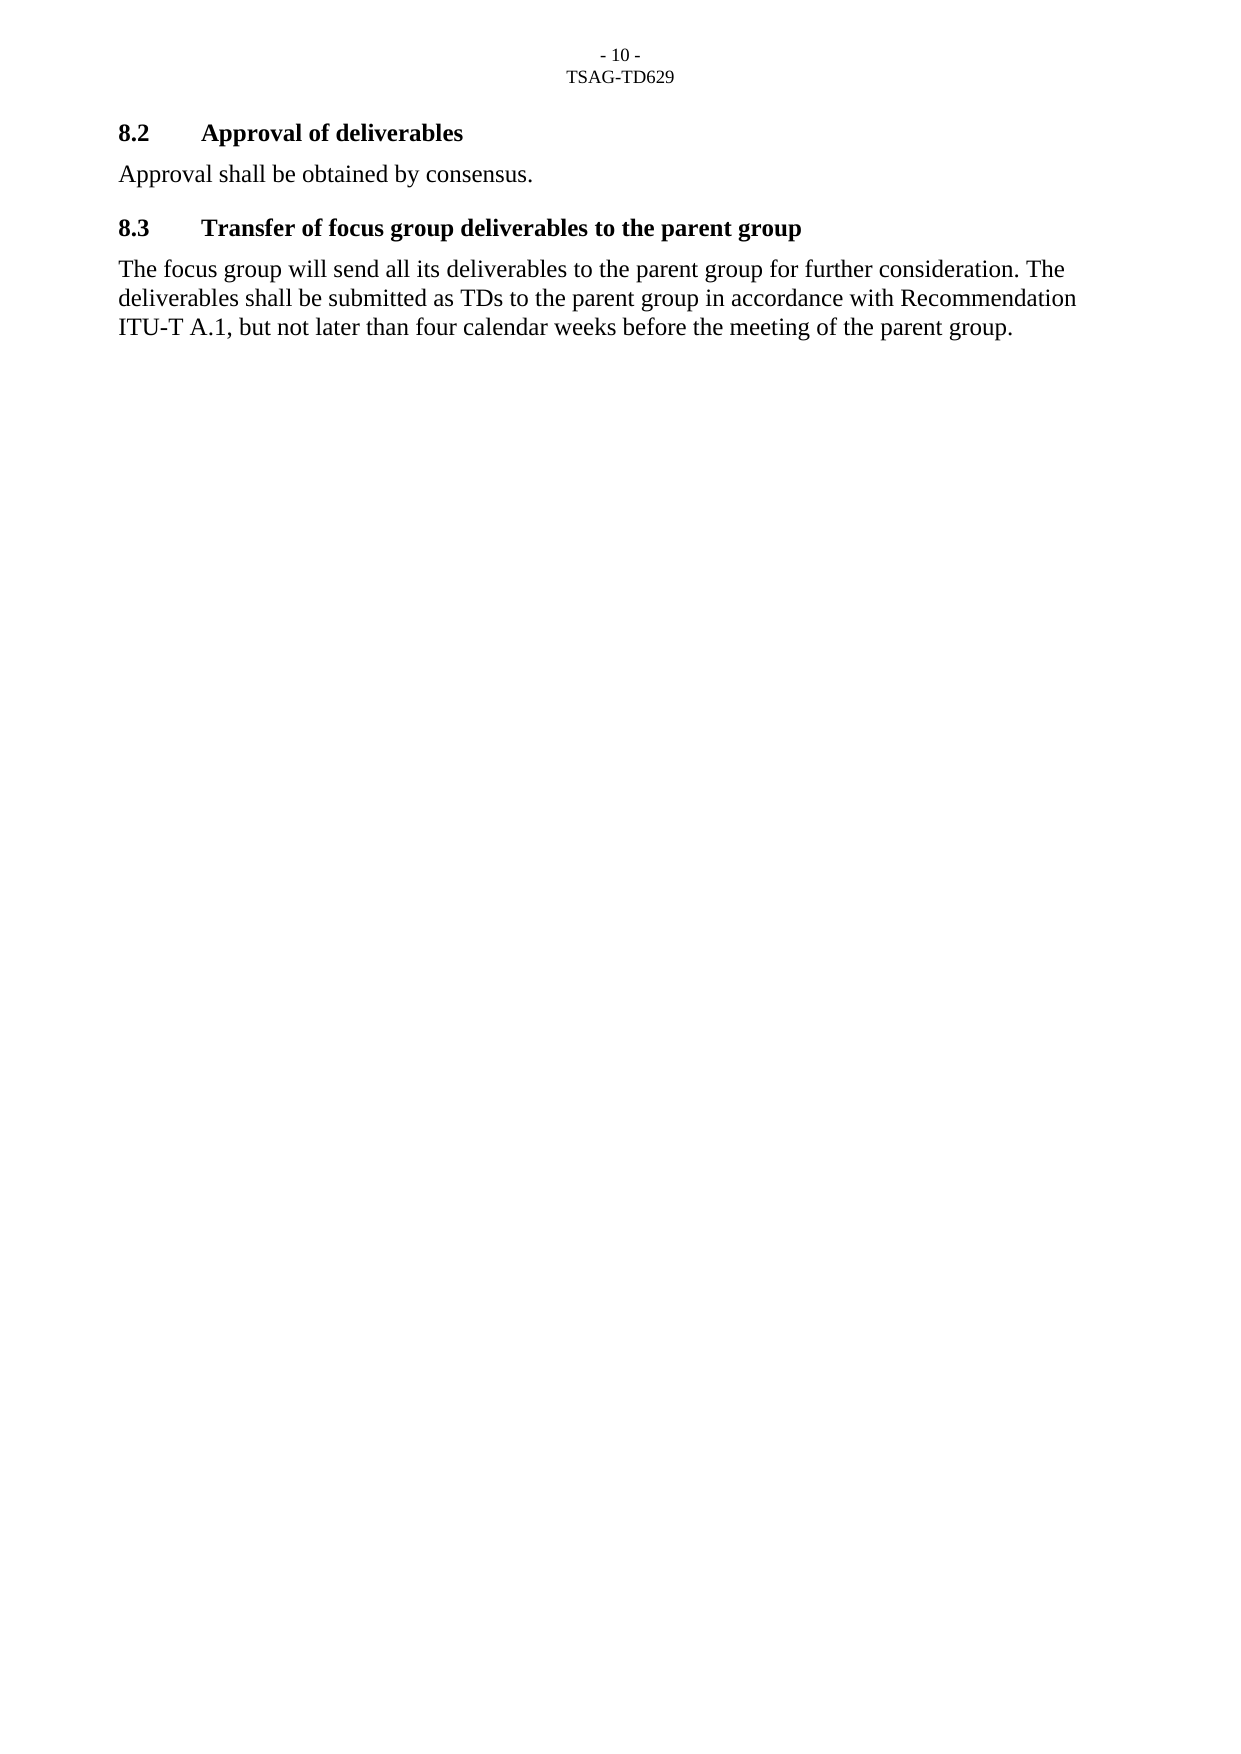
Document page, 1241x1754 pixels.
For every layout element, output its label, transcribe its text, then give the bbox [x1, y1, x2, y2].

subtitle 8.2 Approval of deliverables [118, 118, 1122, 147]
text Approval shall be obtained by consensus. [118, 159, 1122, 188]
text The focus group will send all its deliverables to the parent group for further consideration. The deliverables shall be submitted as TDs to the parent group in accordance with Recommendation ITU-T A.1, but not later than four calendar weeks before the meeting of the parent group. [118, 254, 1122, 341]
subtitle 8.3 Transfer of focus group deliverables to the parent group [118, 213, 1122, 242]
